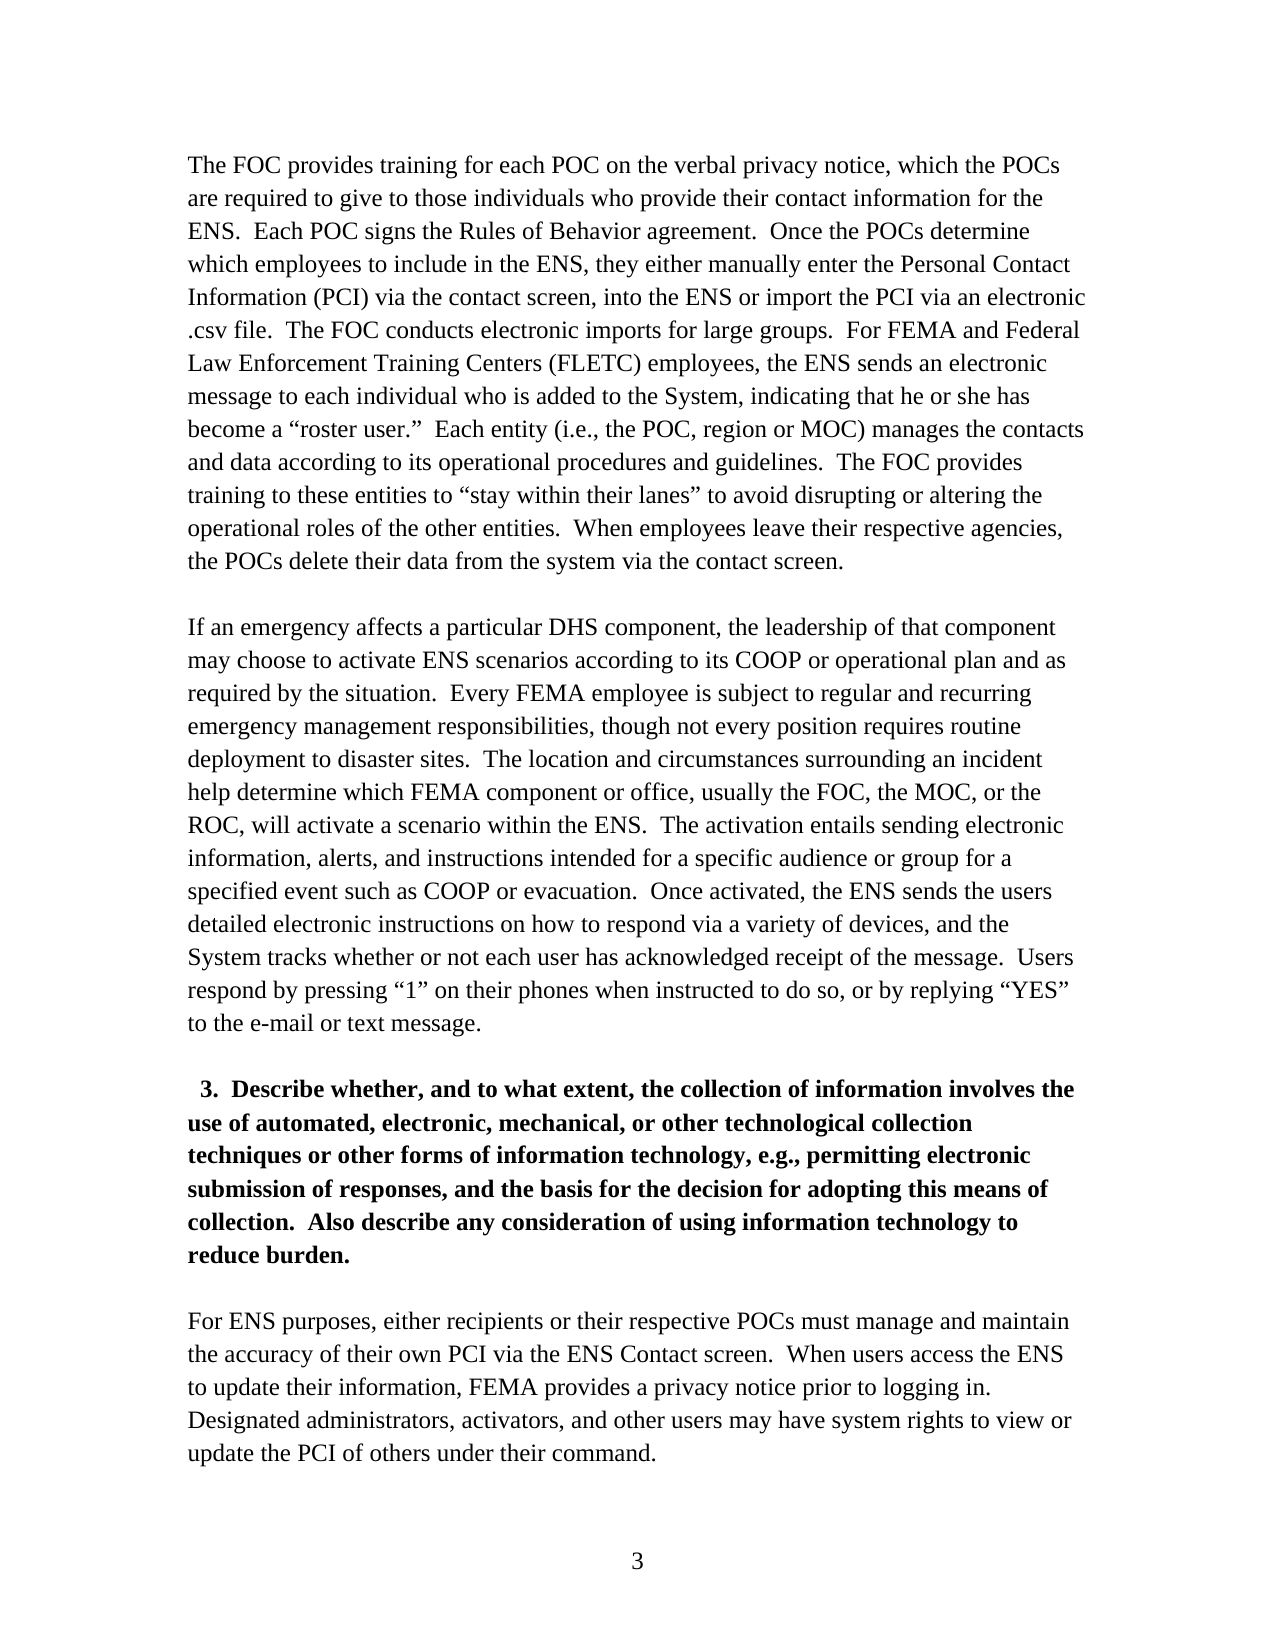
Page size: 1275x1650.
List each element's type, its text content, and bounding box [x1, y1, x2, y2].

text If an emergency affects a particular DHS component, the leadership of that component may choose to activate ENS scenarios according to its COOP or operational plan and as required by the situation. Every FEMA employee is subject to regular and recurring emergency management responsibilities, though not every position requires routine deployment to disaster sites. The location and circumstances surrounding an incident help determine which FEMA component or office, usually the FOC, the MOC, or the ROC, will activate a scenario within the ENS. The activation entails sending electronic information, alerts, and instructions intended for a specific audience or group for a specified event such as COOP or evacuation. Once activated, the ENS sends the users detailed electronic instructions on how to respond via a variety of devices, and the System tracks whether or not each user has acknowledged receipt of the message. Users respond by pressing “1” on their phones when instructed to do so, or by replying “YES” to the e-mail or text message. [187, 612, 1087, 1037]
text The FOC provides training for each POC on the verbal privacy notice, which the POCs are required to give to those individuals who provide their contact information for the ENS. Each POC signs the Rules of Behavior agreement. Once the POCs determine which employees to include in the ENS, they either manually enter the Personal Contact Information (PCI) via the contact screen, into the ENS or import the PCI via an electronic .csv file. The FOC conducts electronic imports for large groups. For FEMA and Federal Law Enforcement Training Centers (FLETC) employees, the ENS sends an electronic message to each individual who is added to the System, indicating that he or she has become a “roster user.” Each entity (i.e., the POC, region or MOC) manages the contacts and data according to its operational procedures and guidelines. The FOC provides training to these entities to “stay within their lanes” to avoid disrupting or altering the operational roles of the other entities. When employees leave their respective agencies, the POCs delete their data from the system via the contact screen. [187, 150, 1087, 575]
text 3. Describe whether, and to what extent, the collection of information involves the use of automated, electronic, mechanical, or other technological collection techniques or other forms of information technology, e.g., permitting electronic submission of responses, and the basis for the decision for adopting this means of collection. Also describe any consideration of using information technology to reduce burden. [187, 1074, 1087, 1268]
text For ENS purposes, either recipients or their respective POCs must manage and maintain the accuracy of their own PCI via the ENS Contact screen. When users access the ENS to update their information, FEMA provides a privacy notice prior to logging in. Designated administrators, activators, and other users may have system rights to view or update the PCI of others under their command. [187, 1306, 1087, 1467]
